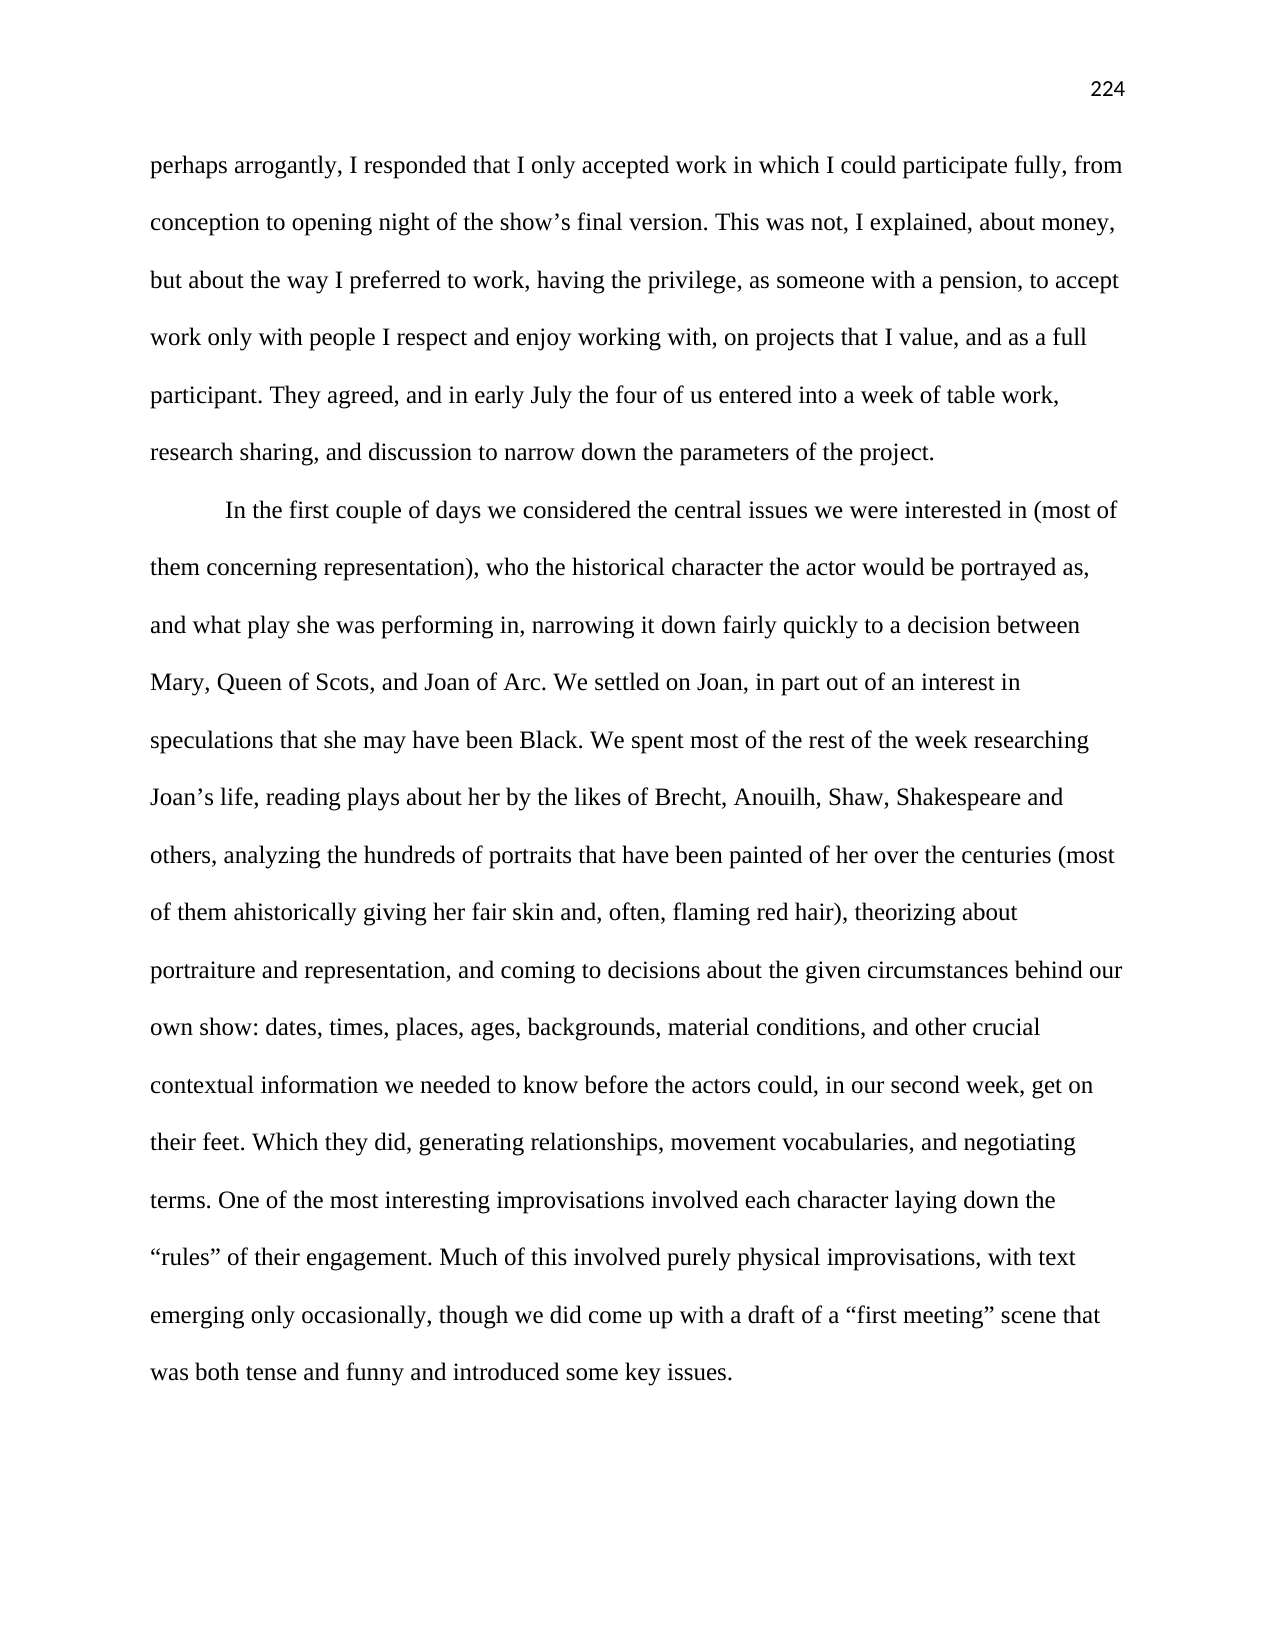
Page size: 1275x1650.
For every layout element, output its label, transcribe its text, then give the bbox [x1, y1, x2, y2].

text In the first couple of days we considered the central issues we were interested in (most of them concerning representation), who the historical character the actor would be portrayed as, and what play she was performing in, narrowing it down fairly quickly to a decision between Mary, Queen of Scots, and Joan of Arc. We settled on Joan, in part out of an interest in speculations that she may have been Black. We spent most of the rest of the week researching Joan’s life, reading plays about her by the likes of Brecht, Anouilh, Shaw, Shakespeare and others, analyzing the hundreds of portraits that have been painted of her over the centuries (most of them ahistorically giving her fair skin and, often, flaming red hair), theorizing about portraiture and representation, and coming to decisions about the given circumstances behind our own show: dates, times, places, ages, backgrounds, material conditions, and other crucial contextual information we needed to know before the actors could, in our second week, get on their feet. Which they did, generating relationships, movement vocabularies, and negotiating terms. One of the most interesting improvisations involved each character laying down the “rules” of their engagement. Much of this involved purely physical improvisations, with text emerging only occasionally, though we did come up with a draft of a “first meeting” scene that was both tense and funny and introduced some key issues. [150, 495, 1125, 1386]
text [150, 150, 1125, 466]
